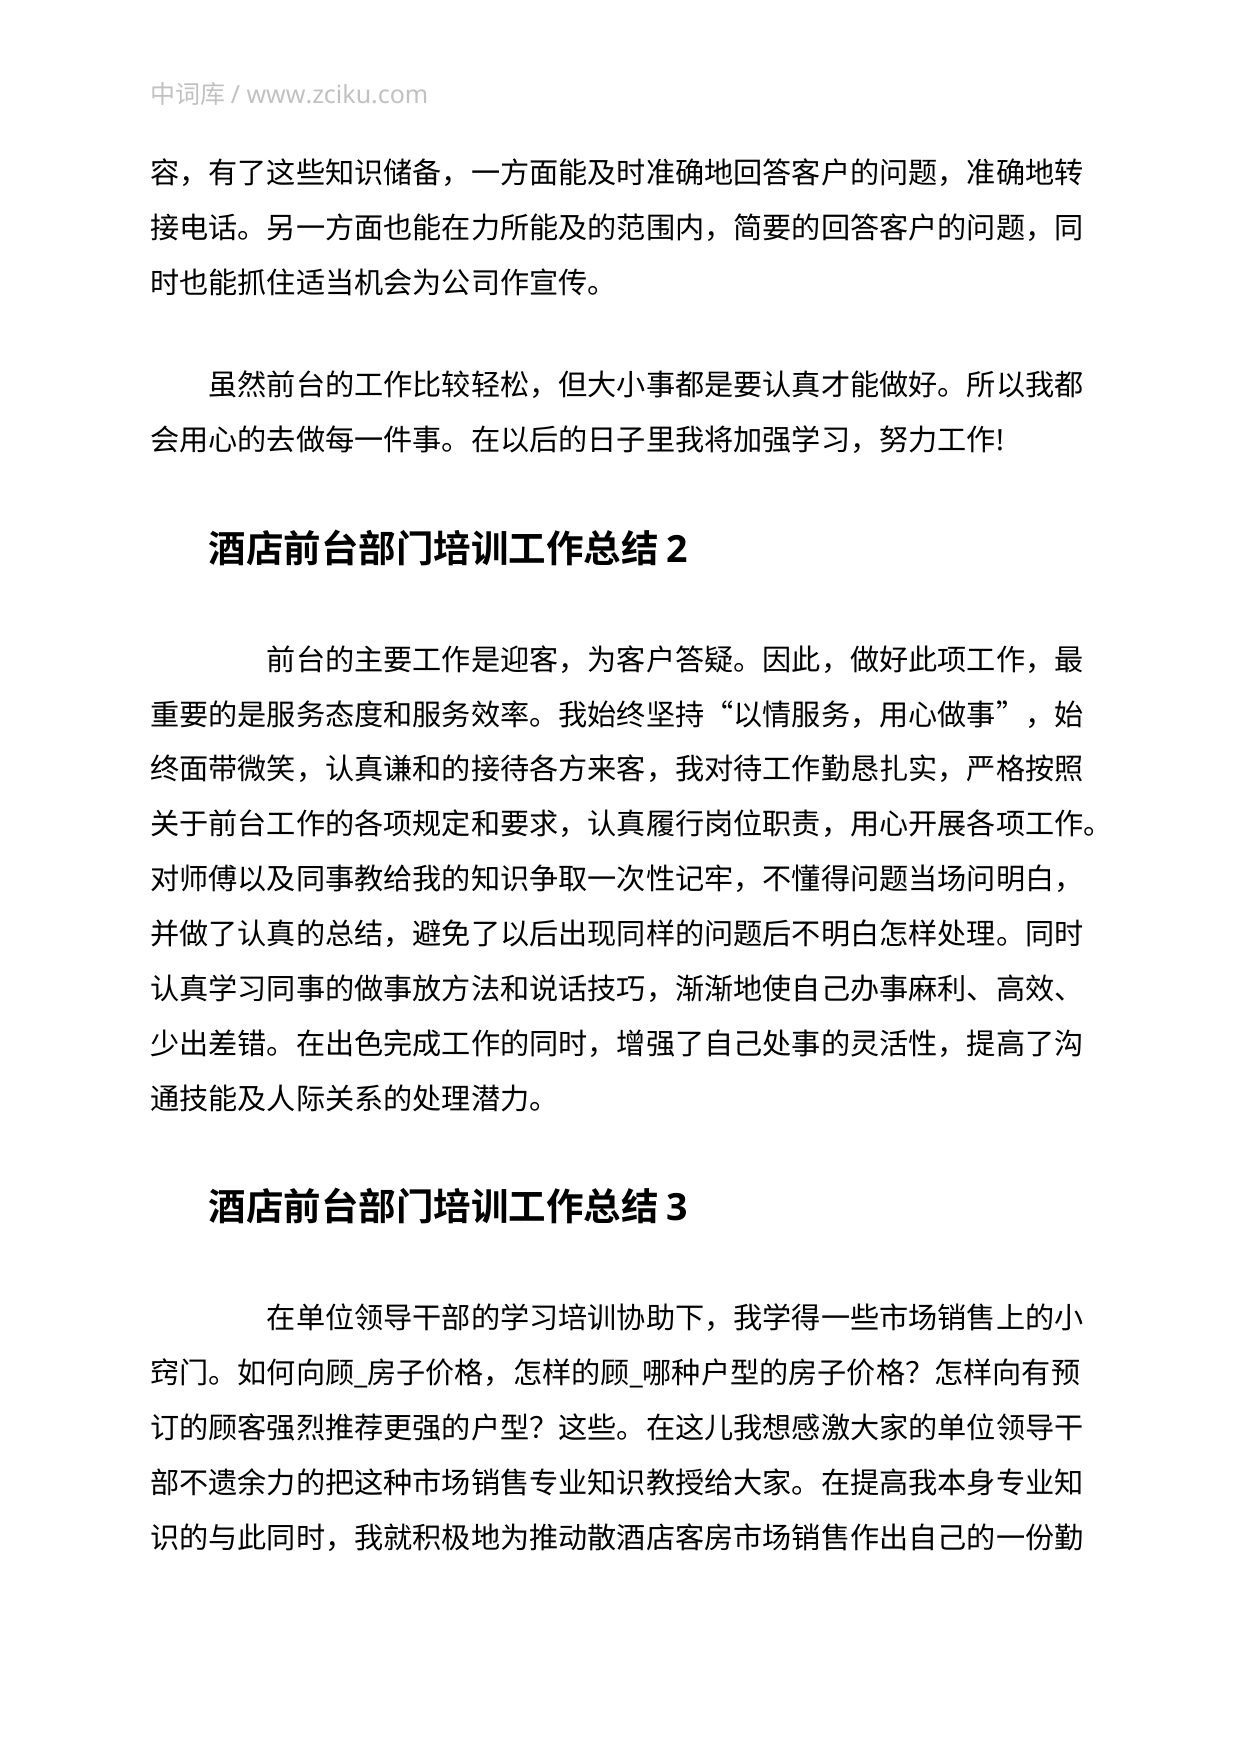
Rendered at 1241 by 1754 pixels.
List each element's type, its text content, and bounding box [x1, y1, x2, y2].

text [150, 150, 1090, 302]
text 前台的主要工作是迎客，为客户答疑。因此，做好此项工作，最重要的是服务态度和服务效率。我始终坚持“以情服务，用心做事”，始终面带微笑，认真谦和的接待各方来客，我对待工作勤恳扎实，严格按照关于前台工作的各项规定和要求，认真履行岗位职责，用心开展各项工作。对师傅以及同事教给我的知识争取一次性记牢，不懂得问题当场问明白，并做了认真的总结，避免了以后出现同样的问题后不明白怎样处理。同时认真学习同事的做事放方法和说话技巧，渐渐地使自己办事麻利、高效、少出差错。在出色完成工作的同时，增强了自己处事的灵活性，提高了沟通技能及人际关系的处理潜力。 [150, 636, 1090, 1118]
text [150, 1295, 1090, 1557]
text 酒店前台部门培训工作总结2 [150, 518, 1090, 573]
text 虽然前台的工作比较轻松，但大小事都是要认真才能做好。所以我都会用心的去做每一件事。在以后的日子里我将加强学习，努力工作! [150, 362, 1090, 459]
text 酒店前台部门培训工作总结3 [150, 1177, 1090, 1232]
